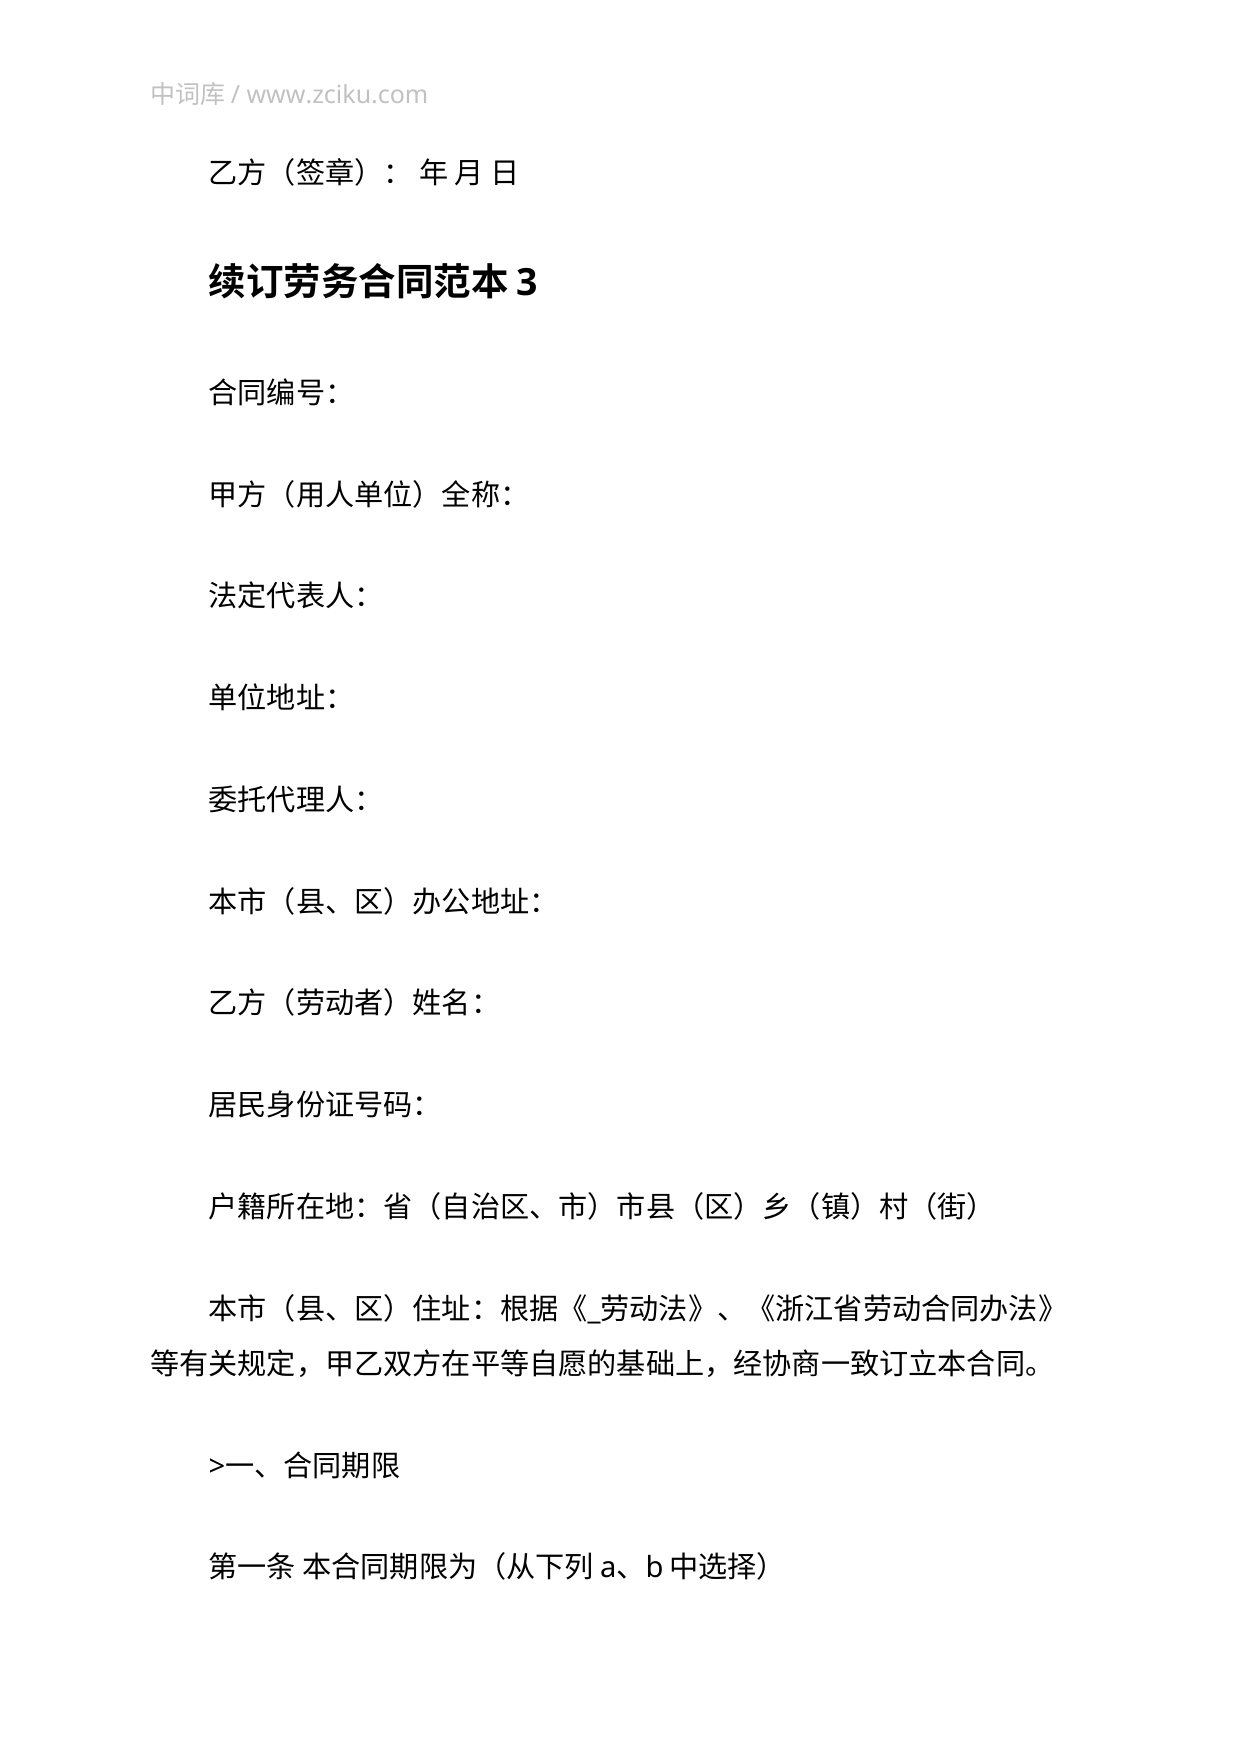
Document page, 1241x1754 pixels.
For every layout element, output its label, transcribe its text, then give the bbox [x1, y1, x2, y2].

text >一、合同期限 [150, 1442, 1090, 1484]
text 户籍所在地：省（自治区、市）市县（区）乡（镇）村（街） [150, 1183, 1090, 1226]
text 甲方（用人单位）全称： [150, 471, 1090, 513]
text 单位地址： [150, 675, 1090, 717]
text 本市（县、区）住址：根据《_劳动法》、《浙江省劳动合同办法》等有关规定，甲乙双方在平等自愿的基础上，经协商一致订立本合同。 [150, 1285, 1090, 1383]
text 第一条 本合同期限为（从下列a、b中选择） [150, 1544, 1090, 1586]
text 合同编号： [150, 369, 1090, 412]
text 乙方（签章）： 年 月 日 [150, 150, 1090, 192]
text 委托代理人： [150, 776, 1090, 819]
text 法定代表人： [150, 573, 1090, 615]
text 本市（县、区）办公地址： [150, 878, 1090, 921]
text 乙方（劳动者）姓名： [150, 980, 1090, 1022]
text 续订劳务合同范本3 [150, 252, 1090, 306]
text 居民身份证号码： [150, 1082, 1090, 1124]
